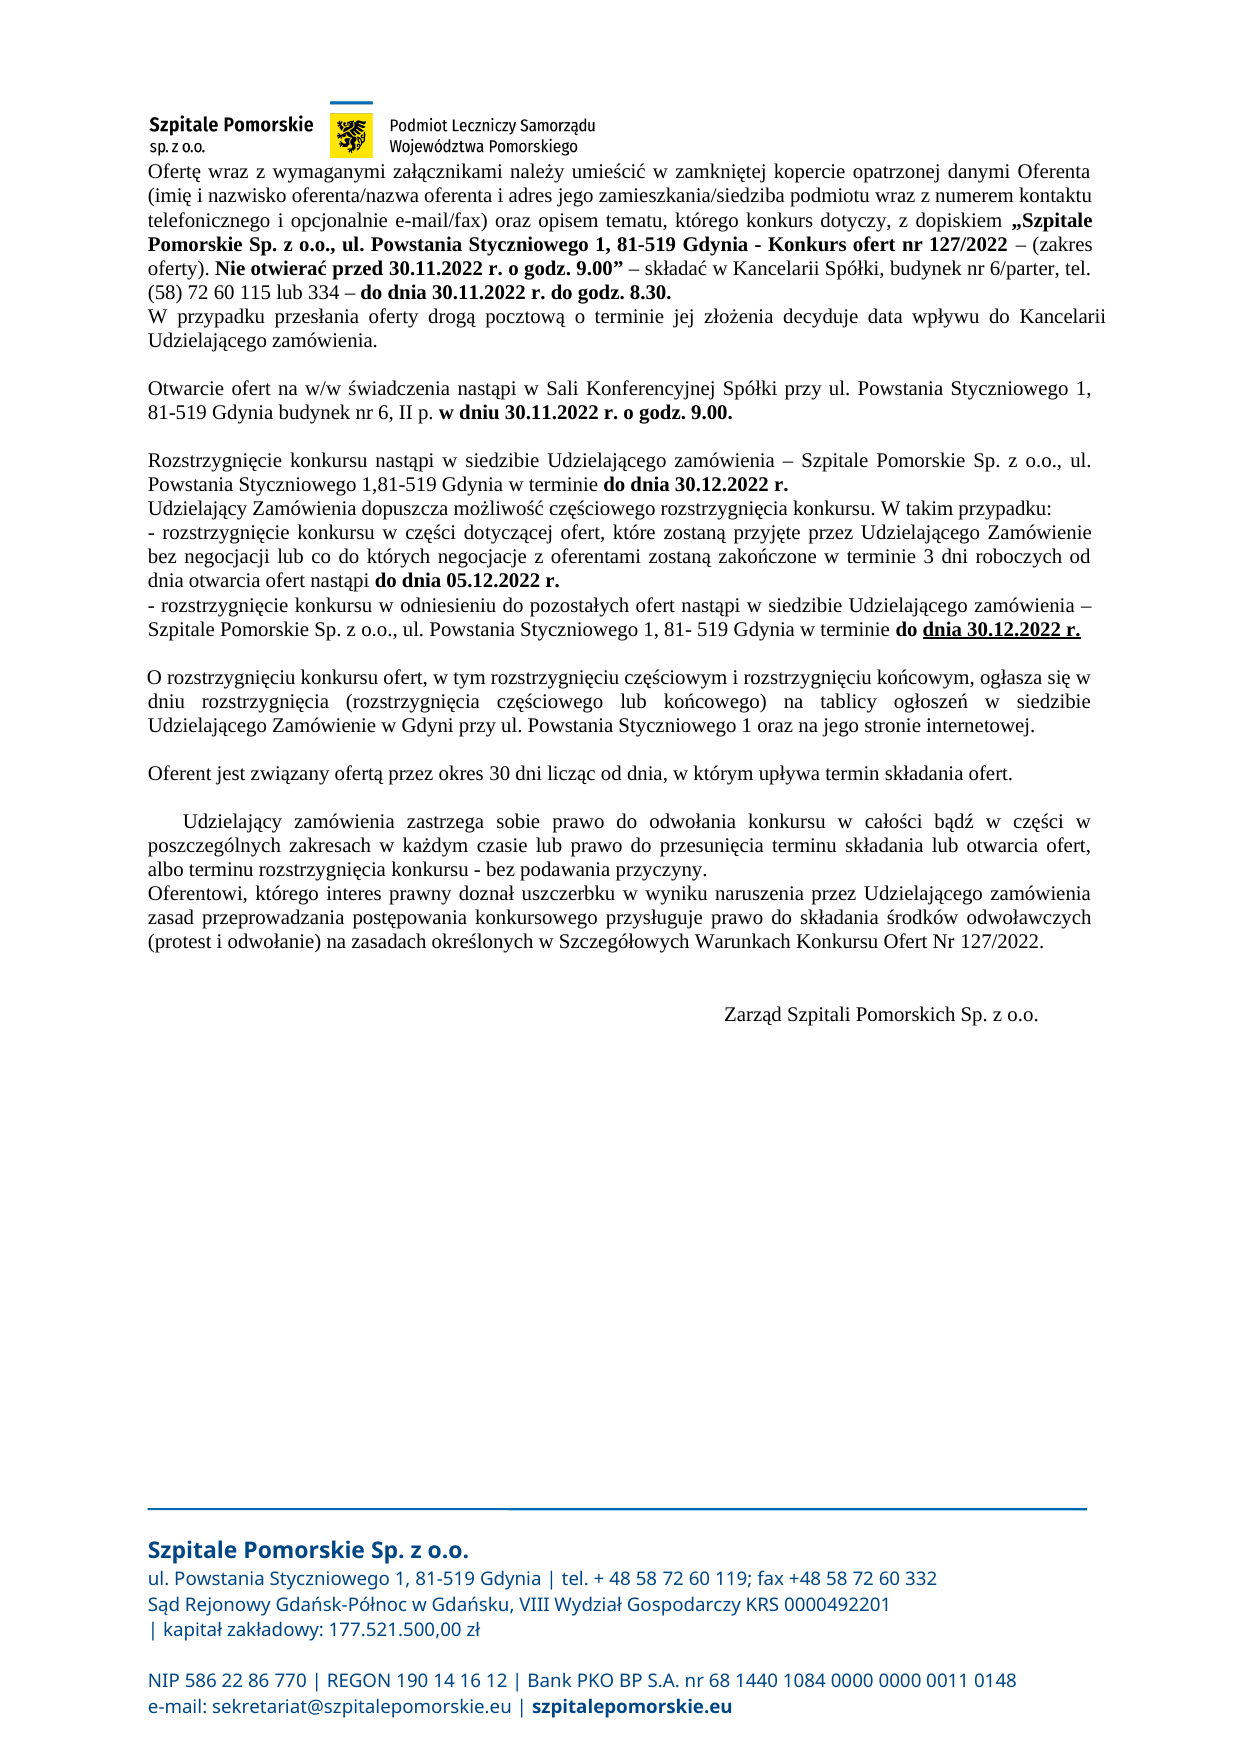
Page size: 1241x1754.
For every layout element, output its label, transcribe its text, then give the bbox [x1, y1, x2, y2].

text Zarząd Szpitali Pomorskich Sp. z o.o. [148, 1002, 1092, 1026]
list Oferent jest związany ofertą przez okres 30 dni licząc od dnia, w którym upływa termin składania ofert. [148, 761, 1092, 785]
text Ofertę wraz z wymaganymi załącznikami należy umieścić w zamkniętej kopercie opatrzonej danymi Oferenta (imię i nazwisko oferenta/nazwa oferenta i adres jego zamieszkania/siedziba podmiotu wraz z numerem kontaktu telefonicznego i opcjonalnie e-mail/fax) oraz opisem tematu, którego konkurs dotyczy, z dopiskiem „Szpitale Pomorskie Sp. z o.o., ul. Powstania Styczniowego 1, 81-519 Gdynia - Konkurs ofert nr 127/2022 – (zakres oferty). Nie otwierać przed 30.11.2022 r. o godz. 9.00” – składać w Kancelarii Spółki, budynek nr 6/parter, tel. (58) 72 60 115 lub 334 – do dnia 30.11.2022 r. do godz. 8.30. [148, 159, 1092, 304]
list O rozstrzygnięciu konkursu ofert, w tym rozstrzygnięciu częściowym i rozstrzygnięciu końcowym, ogłasza się w dniu rozstrzygnięcia (rozstrzygnięcia częściowego lub końcowego) na tablicy ogłoszeń w siedzibie Udzielającego Zamówienie w Gdyni przy ul. Powstania Styczniowego 1 oraz na jego stronie internetowej. [110, 665, 1092, 737]
picture [147, 100, 596, 160]
text Udzielający Zamówienia dopuszcza możliwość częściowego rozstrzygnięcia konkursu. W takim przypadku: [148, 496, 1092, 520]
text Otwarcie ofert na w/w świadczenia nastąpi w Sali Konferencyjnej Spółki przy ul. Powstania Styczniowego 1, 81-519 Gdynia budynek nr 6, II p. w dniu 30.11.2022 r. o godz. 9.00. [148, 376, 1092, 424]
text W przypadku przesłania oferty drogą pocztową o terminie jej złożenia decyduje data wpływu do Kancelarii Udzielającego zamówienia. [148, 304, 1107, 352]
list - rozstrzygnięcie konkursu w odniesieniu do pozostałych ofert nastąpi w siedzibie Udzielającego zamówienia – Szpitale Pomorskie Sp. z o.o., ul. Powstania Styczniowego 1, 81- 519 Gdynia w terminie do dnia 30.12.2022 r. [148, 592, 1092, 641]
list - rozstrzygnięcie konkursu w części dotyczącej ofert, które zostaną przyjęte przez Udzielającego Zamówienie bez negocjacji lub co do których negocjacje z oferentami zostaną zakończone w terminie 3 dni roboczych od dnia otwarcia ofert nastąpi do dnia 05.12.2022 r. [148, 520, 1092, 592]
list Oferentowi, którego interes prawny doznał uszczerbku w wyniku naruszenia przez Udzielającego zamówienia zasad przeprowadzania postępowania konkursowego przysługuje prawo do składania środków odwoławczych (protest i odwołanie) na zasadach określonych w Szczegółowych Warunkach Konkursu Ofert Nr 127/2022. [148, 881, 1092, 953]
list Rozstrzygnięcie konkursu nastąpi w siedzibie Udzielającego zamówienia – Szpitale Pomorskie Sp. z o.o., ul. Powstania Styczniowego 1,81-519 Gdynia w terminie do dnia 30.12.2022 r. [148, 448, 1092, 496]
list Udzielający zamówienia zastrzega sobie prawo do odwołania konkursu w całości bądź w części w poszczególnych zakresach w każdym czasie lub prawo do przesunięcia terminu składania lub otwarcia ofert, albo terminu rozstrzygnięcia konkursu - bez podawania przyczyny. [110, 809, 1092, 881]
